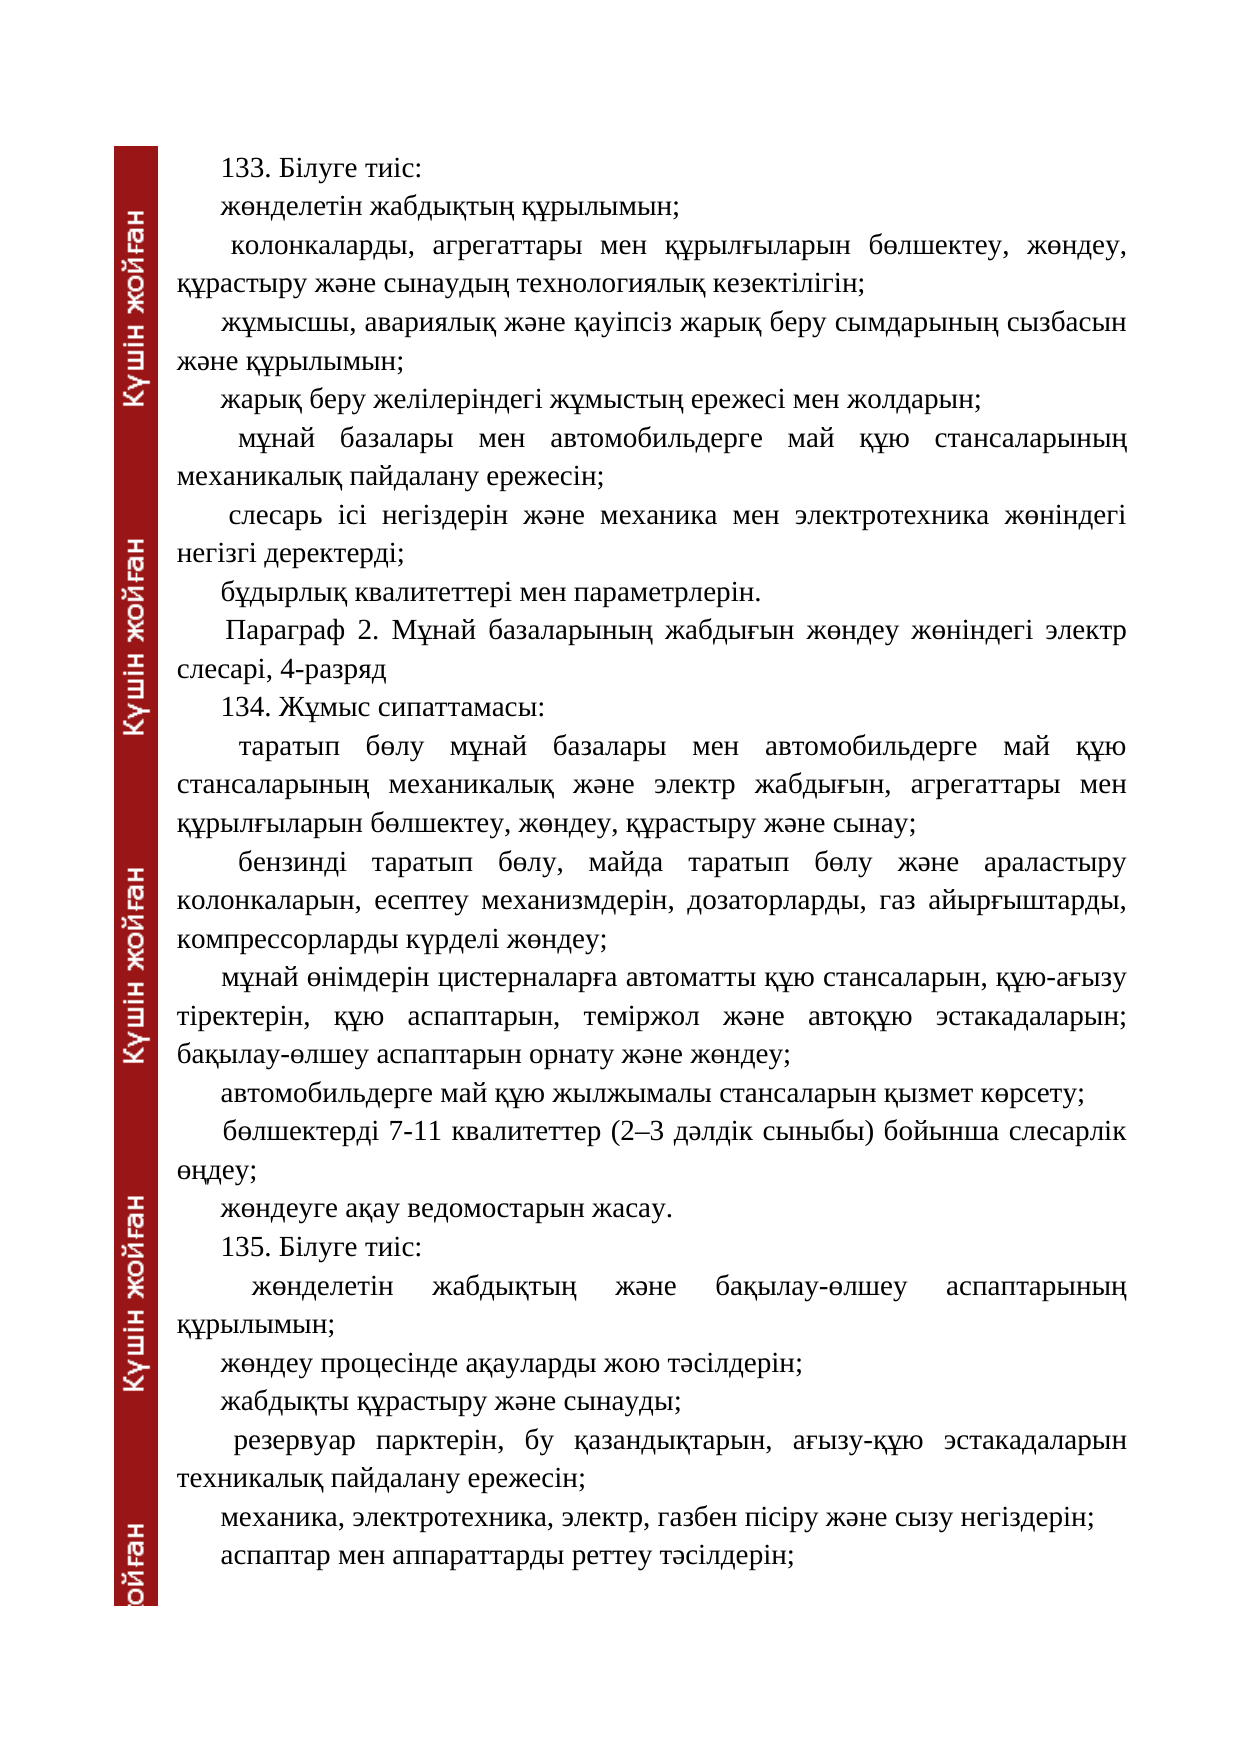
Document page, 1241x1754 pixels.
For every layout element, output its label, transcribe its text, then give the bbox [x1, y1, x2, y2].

text аспаптар мен аппараттарды реттеу тәсілдерін; [112, 1537, 1128, 1571]
picture [114, 1532, 158, 1537]
picture [114, 1378, 158, 1383]
text слесарь ісі негіздерін және механика мен электротехника жөніндегі негізгі деректерді; [112, 497, 1128, 569]
text 134. Жұмыс сипаттамасы: [112, 689, 1128, 723]
picture [114, 1070, 158, 1075]
picture [114, 1263, 158, 1268]
picture [114, 1224, 158, 1229]
text колонкаларды, агрегаттары мен құрылғыларын бөлшектеу, жөндеу, құрастыру және сынаудың технологиялық кезектілігін; [112, 227, 1128, 299]
picture [114, 569, 158, 574]
picture [114, 183, 158, 188]
text резервуар парктерін, бу қазандықтарын, ағызу-құю эстакадаларын техникалық пайдалану ережесін; [112, 1422, 1128, 1494]
picture [114, 1108, 158, 1113]
text жөндеуге ақау ведомостарын жасау. [112, 1191, 1128, 1224]
text 133. Білуге тиіс: [112, 150, 1128, 183]
picture [114, 607, 158, 612]
text мұнай базалары мен автомобильдерге май құю стансаларының механикалық пайдалану ережесін; [112, 420, 1128, 492]
text жөнделетін жабдықтың және бақылау-өлшеу аспаптарының құрылымын; [112, 1268, 1128, 1340]
text жұмысшы, авариялық және қауіпсіз жарық беру сымдарының сызбасын және құрылымын; [112, 304, 1128, 376]
text автомобильдерге май құю жылжымалы стансаларын қызмет көрсету; [112, 1075, 1128, 1108]
picture [114, 1494, 158, 1499]
picture [114, 415, 158, 420]
picture [114, 723, 158, 728]
picture [114, 684, 158, 689]
picture [114, 492, 158, 497]
text таратып бөлу мұнай базалары мен автомобильдерге май құю стансаларының механикалық және электр жабдығын, агрегаттары мен құрылғыларын бөлшектеу, жөндеу, құрастыру және сынау; [112, 728, 1128, 839]
text жөндеу процесінде ақауларды жою тәсілдерін; [112, 1345, 1128, 1378]
text бұдырлық квалитеттері мен параметрлерін. [112, 574, 1128, 607]
text бензинді таратып бөлу, майда таратып бөлу және араластыру колонкаларын, есептеу механизмдерін, дозаторларды, газ айырғыштарды, компрессорларды күрделі жөндеу; [112, 844, 1128, 954]
text 135. Білуге тиіс: [112, 1229, 1128, 1263]
picture [114, 1186, 158, 1191]
text механика, электротехника, электр, газбен пісіру және сызу негіздерін; [112, 1499, 1128, 1532]
picture [114, 299, 158, 304]
picture [114, 1340, 158, 1345]
text бөлшектерді 7-11 квалитеттер (2–3 дәлдік сыныбы) бойынша слесарлік өңдеу; [112, 1113, 1128, 1186]
picture [114, 1571, 158, 1606]
text мұнай өнімдерін цистерналарға автоматты құю стансаларын, құю-ағызу тіректерін, құю аспаптарын, теміржол және автоқұю эстакадаларын; бақылау-өлшеу аспаптарын орнату және жөндеу; [112, 959, 1128, 1070]
text Параграф 2. Мұнай базаларының жабдығын жөндеу жөніндегі электр слесарі, 4-разряд [112, 612, 1128, 684]
picture [114, 954, 158, 959]
picture [114, 146, 158, 150]
picture [114, 1417, 158, 1422]
picture [114, 222, 158, 227]
text жарық беру желілеріндегі жұмыстың ережесі мен жолдарын; [112, 381, 1128, 415]
text жабдықты құрастыру және сынауды; [112, 1383, 1128, 1417]
text жөнделетін жабдықтың құрылымын; [112, 188, 1128, 222]
picture [114, 839, 158, 844]
picture [114, 376, 158, 381]
